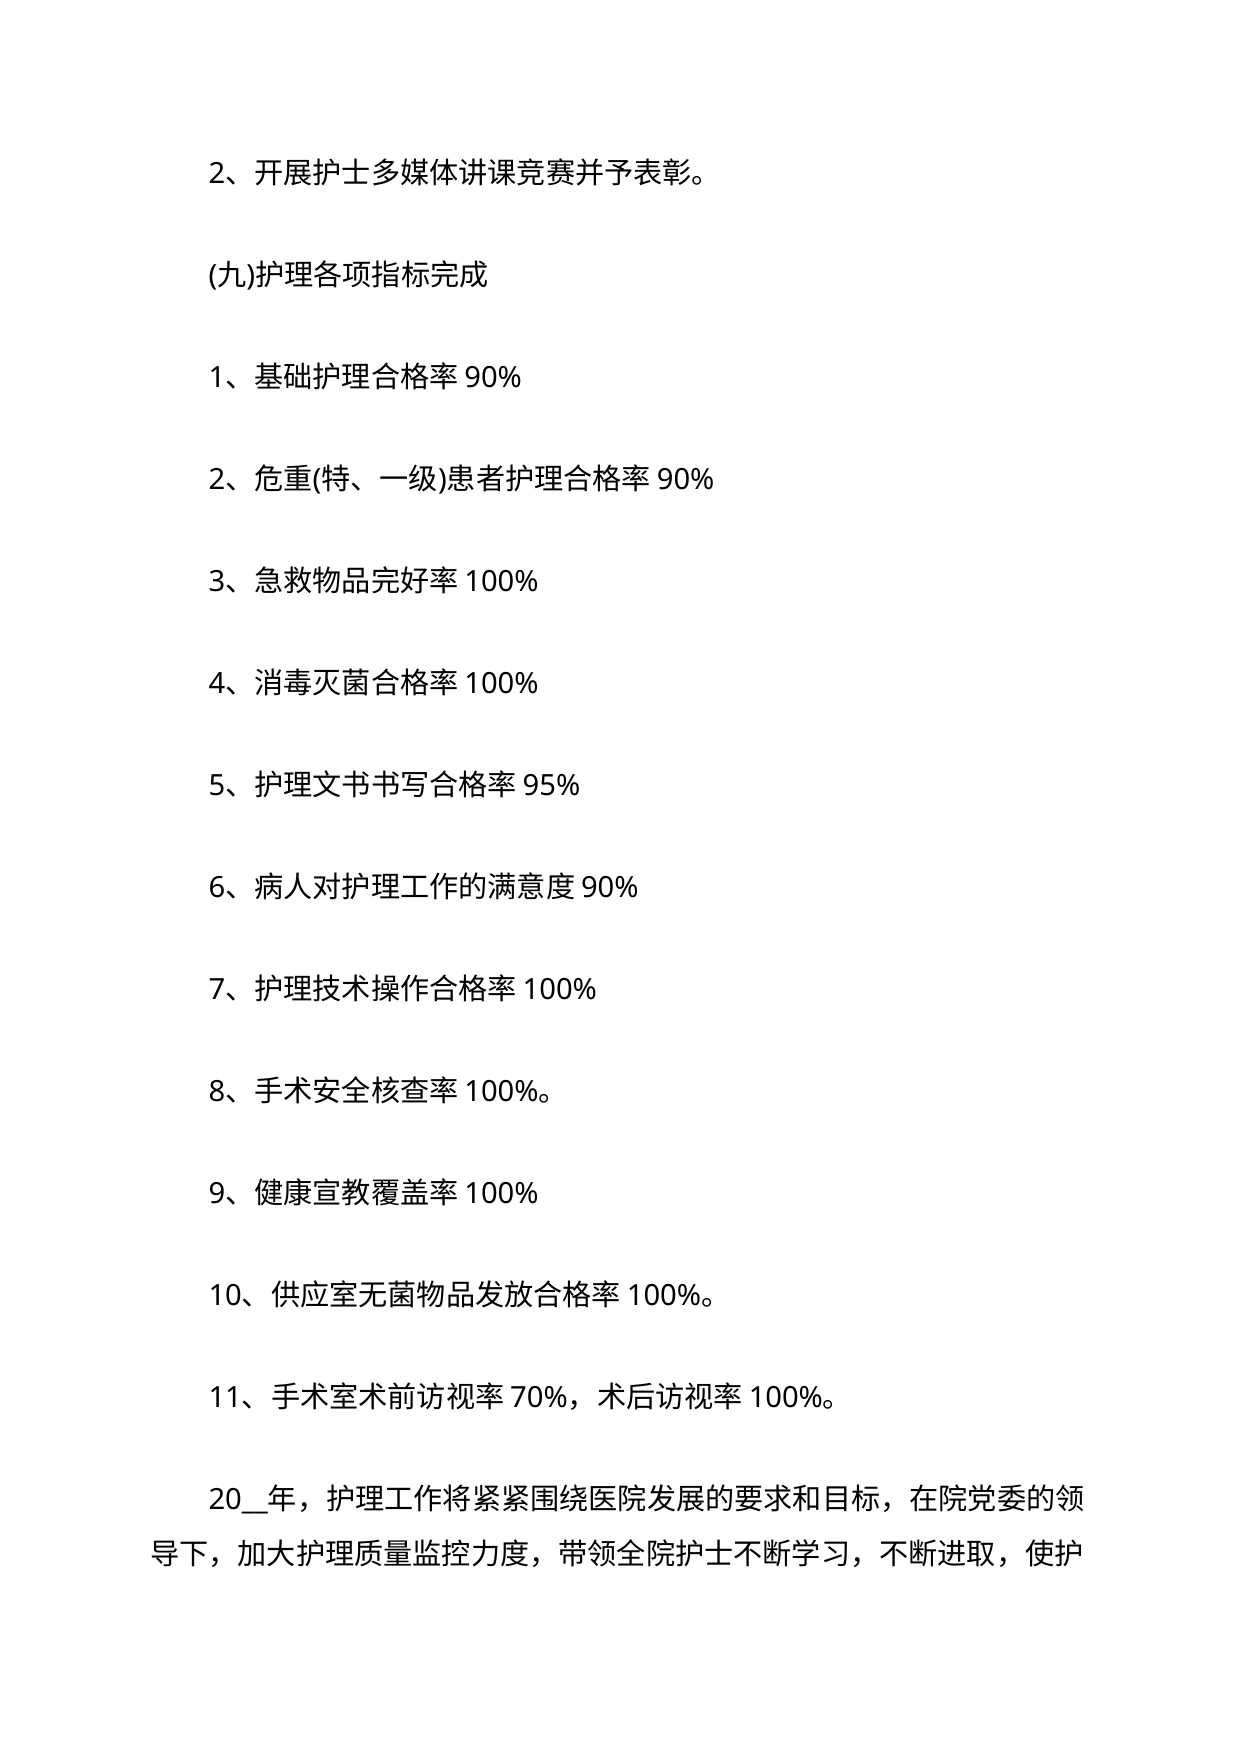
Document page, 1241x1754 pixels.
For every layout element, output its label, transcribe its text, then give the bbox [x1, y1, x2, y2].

text 2、开展护士多媒体讲课竞赛并予表彰。 [150, 150, 1090, 192]
text 10、供应室无菌物品发放合格率100%。 [150, 1272, 1090, 1314]
text 7、护理技术操作合格率100% [150, 966, 1090, 1008]
text 5、护理文书书写合格率95% [150, 762, 1090, 804]
text (九)护理各项指标完成 [150, 252, 1090, 294]
text 4、消毒灭菌合格率100% [150, 660, 1090, 702]
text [150, 1476, 1090, 1573]
text 2、危重(特、一级)患者护理合格率90% [150, 456, 1090, 498]
text 3、急救物品完好率100% [150, 558, 1090, 600]
text 8、手术安全核查率100%。 [150, 1068, 1090, 1110]
text 6、病人对护理工作的满意度90% [150, 864, 1090, 906]
text 9、健康宣教覆盖率100% [150, 1170, 1090, 1212]
text 1、基础护理合格率90% [150, 354, 1090, 396]
text 11、手术室术前访视率70%，术后访视率100%。 [150, 1374, 1090, 1416]
